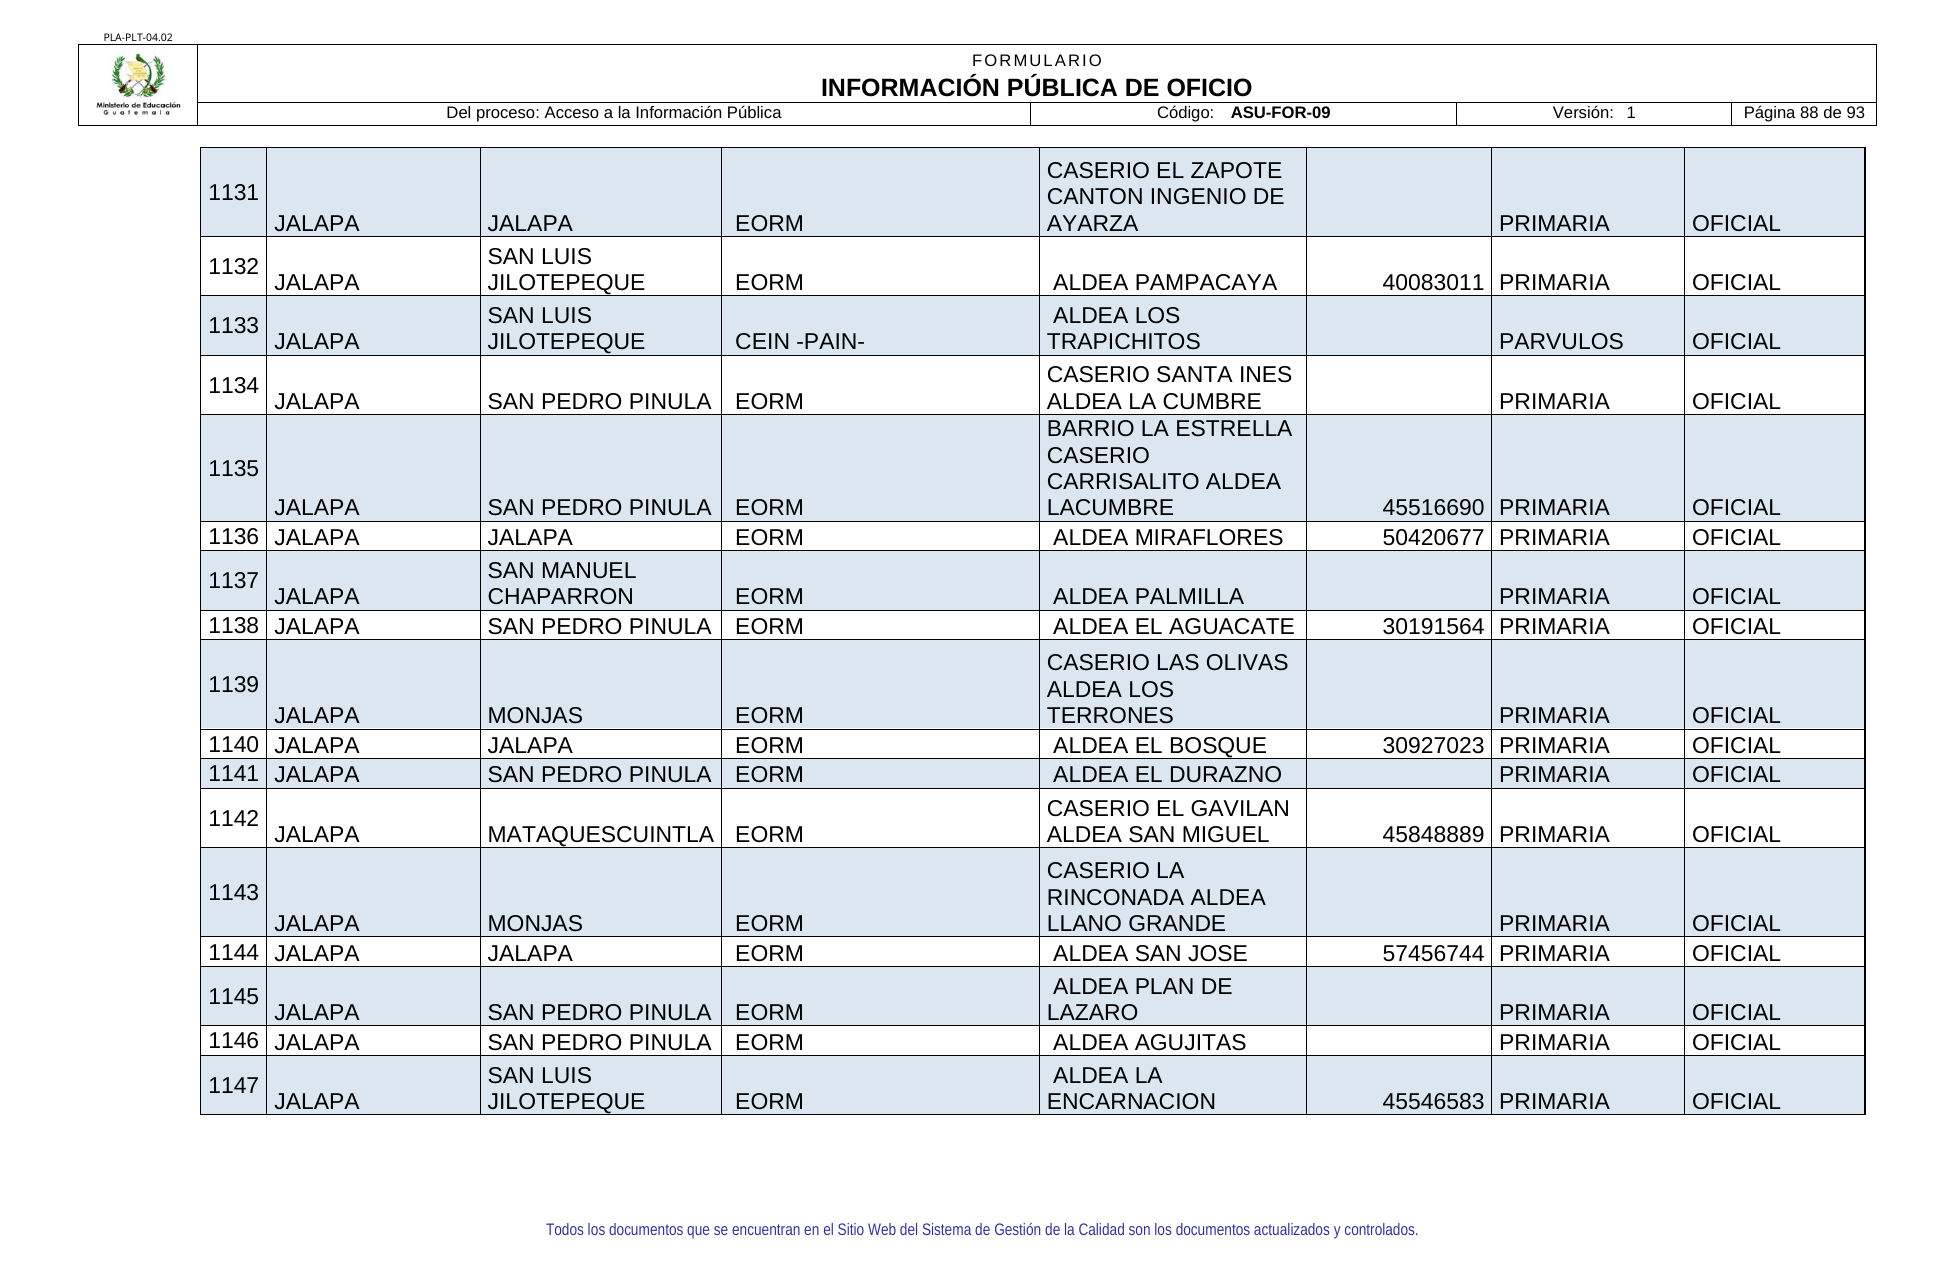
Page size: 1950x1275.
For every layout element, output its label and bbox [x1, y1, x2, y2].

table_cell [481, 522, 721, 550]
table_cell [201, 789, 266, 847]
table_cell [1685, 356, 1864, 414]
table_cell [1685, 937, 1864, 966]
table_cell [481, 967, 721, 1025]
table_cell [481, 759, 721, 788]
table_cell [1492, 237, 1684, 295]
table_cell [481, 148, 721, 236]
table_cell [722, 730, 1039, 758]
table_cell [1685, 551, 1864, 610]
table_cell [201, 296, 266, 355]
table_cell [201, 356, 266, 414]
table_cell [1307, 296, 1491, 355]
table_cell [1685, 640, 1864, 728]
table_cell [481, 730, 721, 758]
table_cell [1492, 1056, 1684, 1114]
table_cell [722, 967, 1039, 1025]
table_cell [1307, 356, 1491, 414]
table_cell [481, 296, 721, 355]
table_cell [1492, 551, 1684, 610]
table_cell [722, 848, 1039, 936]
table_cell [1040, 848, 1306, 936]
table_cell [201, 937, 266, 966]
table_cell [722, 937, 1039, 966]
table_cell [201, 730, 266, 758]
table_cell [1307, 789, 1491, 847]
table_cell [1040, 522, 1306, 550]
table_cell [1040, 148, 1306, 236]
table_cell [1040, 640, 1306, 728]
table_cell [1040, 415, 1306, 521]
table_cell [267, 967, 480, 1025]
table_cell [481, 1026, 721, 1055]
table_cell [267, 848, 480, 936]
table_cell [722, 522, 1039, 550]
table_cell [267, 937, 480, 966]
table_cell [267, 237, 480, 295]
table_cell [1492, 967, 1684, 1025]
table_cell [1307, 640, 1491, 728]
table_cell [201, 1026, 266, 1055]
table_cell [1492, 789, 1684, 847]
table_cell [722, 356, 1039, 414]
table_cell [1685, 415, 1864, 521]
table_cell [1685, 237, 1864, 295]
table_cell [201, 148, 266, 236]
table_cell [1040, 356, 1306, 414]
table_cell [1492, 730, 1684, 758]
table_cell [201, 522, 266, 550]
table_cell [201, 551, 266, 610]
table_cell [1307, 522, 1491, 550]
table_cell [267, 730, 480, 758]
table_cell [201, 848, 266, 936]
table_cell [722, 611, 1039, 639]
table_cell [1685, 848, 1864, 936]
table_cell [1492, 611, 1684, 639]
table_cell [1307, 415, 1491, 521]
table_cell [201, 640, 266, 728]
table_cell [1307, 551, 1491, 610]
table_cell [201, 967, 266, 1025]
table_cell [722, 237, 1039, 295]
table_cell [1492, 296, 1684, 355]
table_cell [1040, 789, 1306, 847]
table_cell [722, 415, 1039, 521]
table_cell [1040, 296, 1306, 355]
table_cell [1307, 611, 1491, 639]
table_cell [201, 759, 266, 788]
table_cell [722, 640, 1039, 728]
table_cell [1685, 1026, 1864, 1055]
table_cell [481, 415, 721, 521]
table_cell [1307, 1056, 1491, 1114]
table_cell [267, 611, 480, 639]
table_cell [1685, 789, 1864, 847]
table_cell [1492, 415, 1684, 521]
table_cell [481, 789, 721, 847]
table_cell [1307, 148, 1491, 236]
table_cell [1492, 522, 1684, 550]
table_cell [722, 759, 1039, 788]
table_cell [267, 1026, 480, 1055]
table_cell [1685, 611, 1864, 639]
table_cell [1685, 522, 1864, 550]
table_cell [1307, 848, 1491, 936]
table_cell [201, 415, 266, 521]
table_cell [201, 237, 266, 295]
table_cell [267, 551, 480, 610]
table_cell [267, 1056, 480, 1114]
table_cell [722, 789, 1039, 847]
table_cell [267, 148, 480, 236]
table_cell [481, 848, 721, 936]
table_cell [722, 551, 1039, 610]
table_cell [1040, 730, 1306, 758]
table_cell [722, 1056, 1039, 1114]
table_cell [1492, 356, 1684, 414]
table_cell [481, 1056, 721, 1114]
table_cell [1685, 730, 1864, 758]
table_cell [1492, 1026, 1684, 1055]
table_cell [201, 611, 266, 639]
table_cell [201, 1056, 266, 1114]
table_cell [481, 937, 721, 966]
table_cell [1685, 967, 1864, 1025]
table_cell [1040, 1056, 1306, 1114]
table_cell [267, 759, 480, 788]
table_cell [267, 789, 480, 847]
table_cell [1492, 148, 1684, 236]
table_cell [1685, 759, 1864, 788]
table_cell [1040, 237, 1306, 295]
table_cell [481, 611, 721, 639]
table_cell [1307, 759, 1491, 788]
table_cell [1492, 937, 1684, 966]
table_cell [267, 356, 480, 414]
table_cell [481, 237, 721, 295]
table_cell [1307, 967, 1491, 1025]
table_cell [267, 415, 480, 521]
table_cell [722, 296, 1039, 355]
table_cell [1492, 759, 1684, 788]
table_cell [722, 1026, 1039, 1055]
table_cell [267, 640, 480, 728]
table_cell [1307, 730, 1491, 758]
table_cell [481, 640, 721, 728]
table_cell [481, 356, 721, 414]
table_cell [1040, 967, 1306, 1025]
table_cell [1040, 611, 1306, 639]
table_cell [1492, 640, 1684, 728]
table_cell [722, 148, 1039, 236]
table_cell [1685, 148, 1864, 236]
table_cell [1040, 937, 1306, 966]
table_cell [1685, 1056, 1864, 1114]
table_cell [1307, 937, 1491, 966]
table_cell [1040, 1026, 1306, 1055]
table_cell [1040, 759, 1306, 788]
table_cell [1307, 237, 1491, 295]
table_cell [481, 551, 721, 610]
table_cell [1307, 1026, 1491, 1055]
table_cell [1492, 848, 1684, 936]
picture [95, 51, 181, 117]
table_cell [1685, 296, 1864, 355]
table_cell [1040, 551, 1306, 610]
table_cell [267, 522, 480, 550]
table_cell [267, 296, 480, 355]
